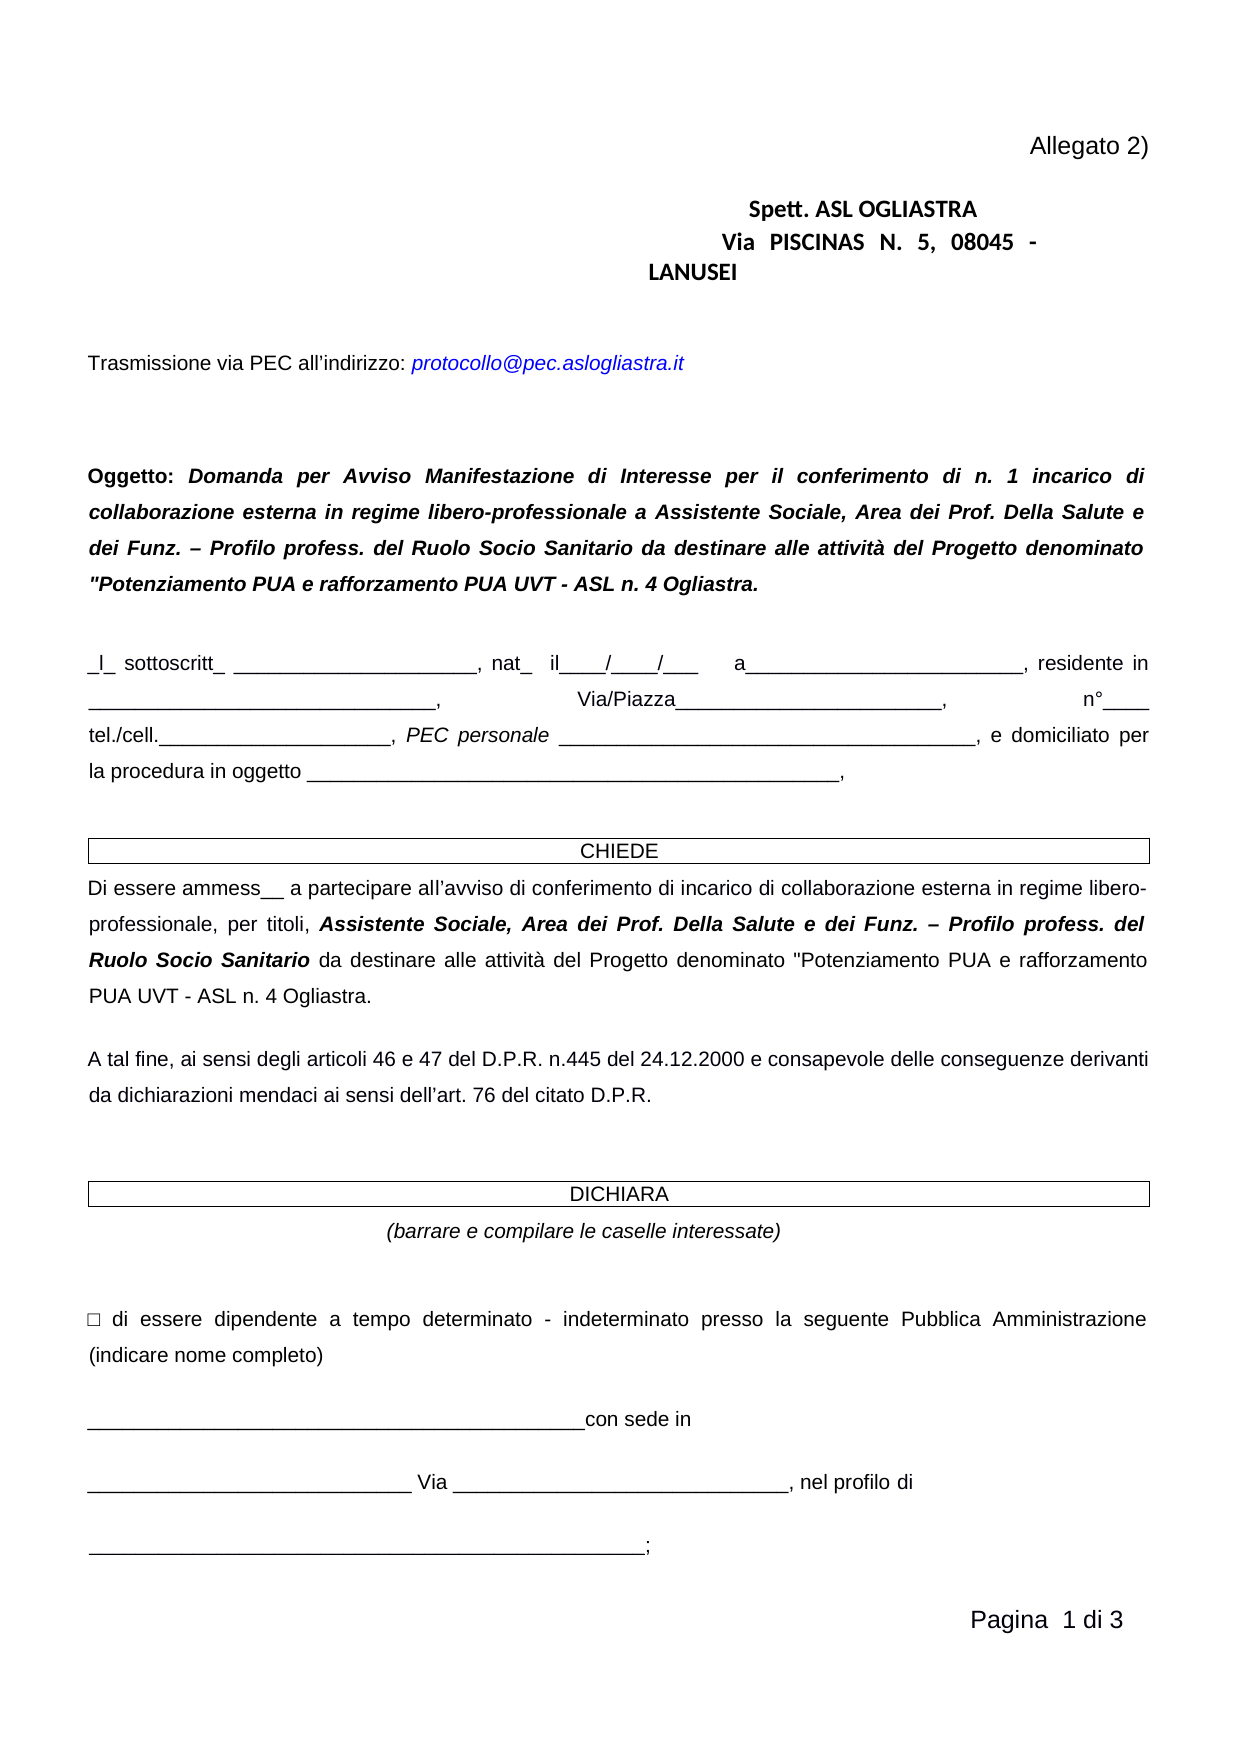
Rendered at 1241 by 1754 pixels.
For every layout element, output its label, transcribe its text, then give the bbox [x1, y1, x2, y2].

text (barrare e compilare le caselle interessate) [237, 1219, 1149, 1243]
text ___________________________________________con sede in [87, 1406, 1148, 1430]
subtitle DICHIARA [89, 1182, 1149, 1206]
text Spett. ASL OGLIASTRA [89, 193, 1149, 223]
text _l_ sottoscritt_ _____________________, nat_ il____/____/___ a________________________, residente in ______________________________, Via/Piazza_______________________, n°____ tel./cell.____________________, PEC personale ____________________________________, e domiciliato per la procedura in oggetto ______________________________________________, [87, 651, 1150, 782]
text Via PISCINAS N. 5, 08045 - LANUSEI [648, 226, 1038, 287]
text Di essere ammess__ a partecipare all’avviso di conferimento di incarico di collaborazione esterna in regime libero-professionale, per titoli, Assistente Sociale, Area dei Prof. Della Salute e dei Funz. – Profilo profess. del Ruolo Socio Sanitario da destinare alle attività del Progetto denominato "Potenziamento PUA e rafforzamento PUA UVT - ASL n. 4 Ogliastra. [87, 876, 1148, 1007]
text ________________________________________________; [89, 1533, 1149, 1557]
subtitle CHIEDE [89, 839, 1149, 863]
text Allegato 2) [89, 131, 1149, 159]
text ____________________________ Via _____________________________, nel profilo di [87, 1470, 1148, 1494]
text Trasmissione via PEC all’indirizzo: protocollo@pec.aslogliastra.it [87, 351, 1148, 374]
text □ di essere dipendente a tempo determinato - indeterminato presso la seguente Pubblica Amministrazione (indicare nome completo) [87, 1307, 1148, 1367]
text Oggetto: Domanda per Avviso Manifestazione di Interesse per il conferimento di n. 1 incarico di collaborazione esterna in regime libero-professionale a Assistente Sociale, Area dei Prof. Della Salute e dei Funz. – Profilo profess. del Ruolo Socio Sanitario da destinare alle attività del Progetto denominato "Potenziamento PUA e rafforzamento PUA UVT - ASL n. 4 Ogliastra. [87, 464, 1148, 596]
text A tal fine, ai sensi degli articoli 46 e 47 del D.P.R. n.445 del 24.12.2000 e consapevole delle conseguenze derivanti da dichiarazioni mendaci ai sensi dell’art. 76 del citato D.P.R. [87, 1047, 1150, 1107]
